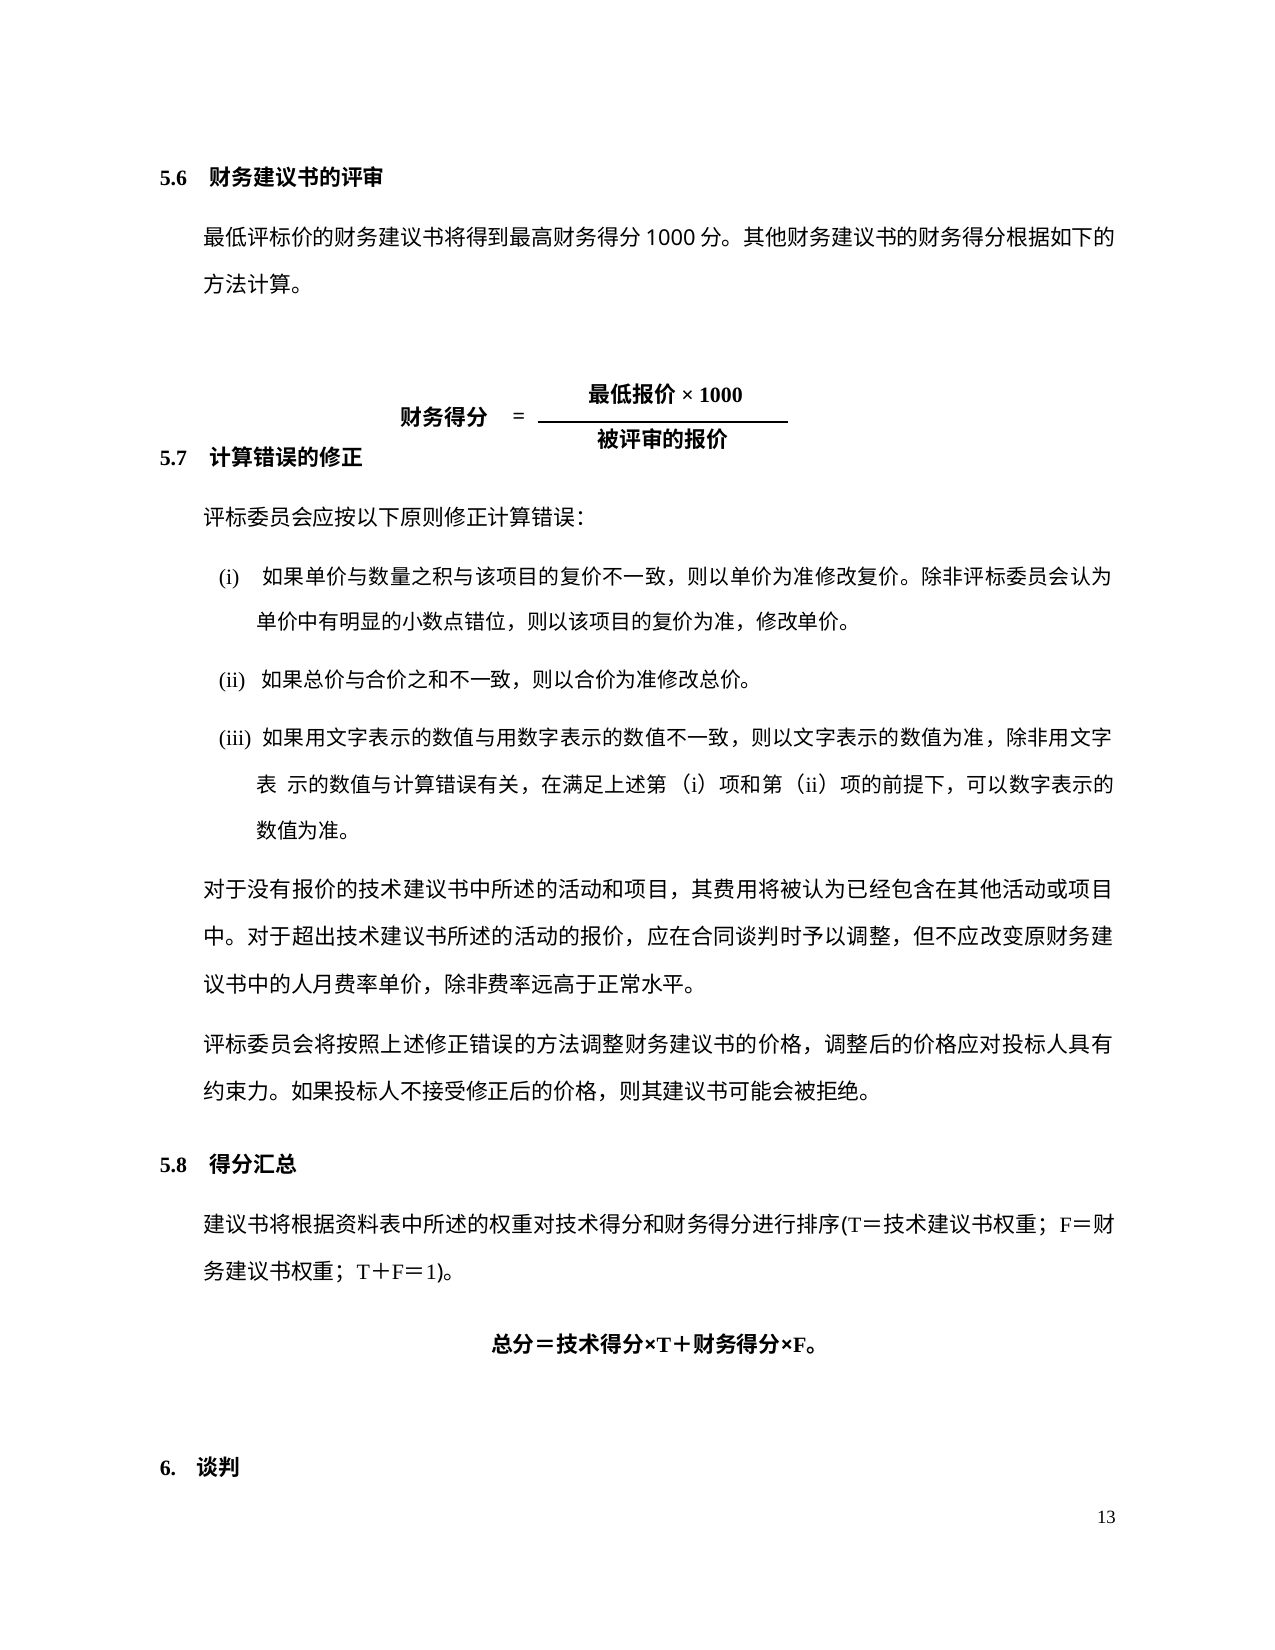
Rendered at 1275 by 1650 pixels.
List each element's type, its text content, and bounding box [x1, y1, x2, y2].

list 得分汇总 [159, 1147, 1116, 1178]
table_header 最低报价 × 1000 [538, 377, 788, 421]
text 最低评标价的财务建议书将得到最高财务得分1000分。其他财务建议书的财务得分根据如下的方法计算。 [203, 219, 1116, 299]
list 如果用文字表示的数值与用数字表示的数值不一致，则以文字表示的数值为准，除非用文字表 示的数值与计算错误有关，在满足上述第（i）项和第（ii）项的前提下，可以数字表示的数值为准。 [218, 721, 1116, 844]
text 对于没有报价的技术建议书中所述的活动和项目，其费用将被认为已经包含在其他活动或项目中。对于超出技术建议书所述的活动的报价，应在合同谈判时予以调整，但不应改变原财务建议书中的人月费率单价，除非费率远高于正常水平。 [203, 872, 1116, 998]
list 计算错误的修正 [159, 440, 1116, 472]
list 财务建议书的评审 [159, 159, 1116, 191]
table_header = [513, 377, 537, 467]
text 评标委员会将按照上述修正错误的方法调整财务建议书的价格，调整后的价格应对投标人具有约束力。如果投标人不接受修正后的价格，则其建议书可能会被拒绝。 [203, 1027, 1116, 1106]
text 总分＝技术得分×T＋财务得分×F。 [203, 1327, 1116, 1359]
list 谈判 [159, 1450, 1116, 1482]
text 建议书将根据资料表中所述的权重对技术得分和财务得分进行排序(T＝技术建议书权重；F＝财务建议书权重；T＋F＝1)。 [203, 1207, 1116, 1286]
table_header 财务得分 [400, 377, 512, 467]
list 如果总价与合价之和不一致，则以合价为准修改总价。 [218, 663, 1116, 693]
text 评标委员会应按以下原则修正计算错误： [203, 500, 1116, 532]
table_cell 被评审的报价 [538, 423, 788, 467]
list 如果单价与数量之积与该项目的复价不一致，则以单价为准修改复价。除非评标委员会认为 单价中有明显的小数点错位，则以该项目的复价为准，修改单价。 [218, 560, 1116, 636]
